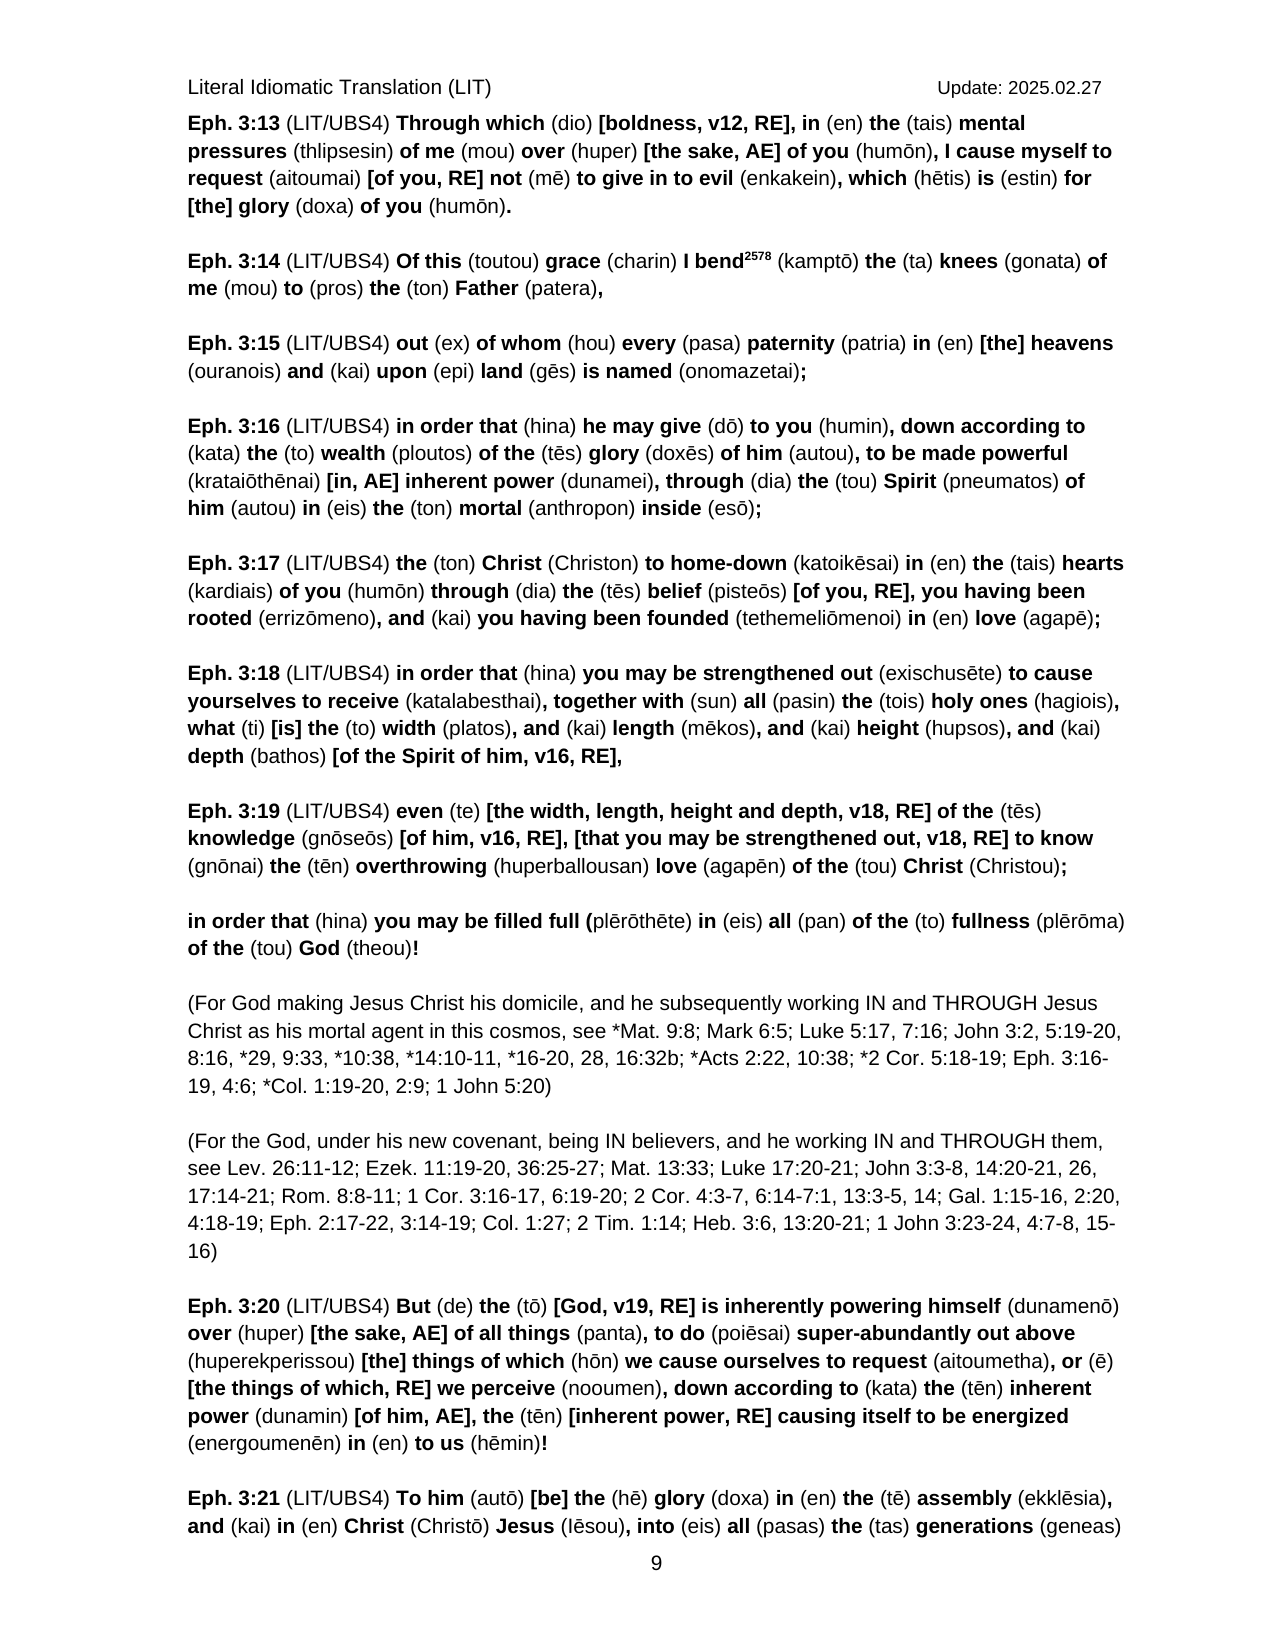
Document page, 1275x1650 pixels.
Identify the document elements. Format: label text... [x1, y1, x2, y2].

text Eph. 3:20 (LIT/UBS4) But (de) the (tō) [God, v19, RE] is inherently powering himself (dunamenō) over (huper) [the sake, AE] of all things (panta), to do (poiēsai) super-abundantly out above (huperekperissou) [the] things of which (hōn) we cause ourselves to request (aitoumetha), or (ē) [the things of which, RE] we perceive (nooumen), down according to (kata) the (tēn) inherent power (dunamin) [of him, AE], the (tēn) [inherent power, RE] causing itself to be energized (energoumenēn) in (en) to us (hēmin)! [187, 1293, 1125, 1455]
text Eph. 3:19 (LIT/UBS4) even (te) [the width, length, height and depth, v18, RE] of the (tēs) knowledge (gnōseōs) [of him, v16, RE], [that you may be strengthened out, v18, RE] to know (gnōnai) the (tēn) overthrowing (huperballousan) love (agapēn) of the (tou) Christ (Christou); [187, 798, 1125, 877]
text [187, 1486, 1125, 1537]
text (For God making Jesus Christ his domicile, and he subsequently working IN and THROUGH Jesus Christ as his mortal agent in this cosmos, see *Mat. 9:8; Mark 6:5; Luke 5:17, 7:16; John 3:2, 5:19-20, 8:16, *29, 9:33, *10:38, *14:10-11, *16-20, 28, 16:32b; *Acts 2:22, 10:38; *2 Cor. 5:18-19; Eph. 3:16-19, 4:6; *Col. 1:19-20, 2:9; 1 John 5:20) [187, 991, 1125, 1097]
text Eph. 3:17 (LIT/UBS4) the (ton) Christ (Christon) to home-down (katoikēsai) in (en) the (tais) hearts (kardiais) of you (humōn) through (dia) the (tēs) belief (pisteōs) [of you, RE], you having been rooted (errizōmeno), and (kai) you having been founded (tethemeliōmenoi) in (en) love (agapē); [187, 551, 1125, 630]
text (For the God, under his new covenant, being IN believers, and he working IN and THROUGH them, see Lev. 26:11-12; Ezek. 11:19-20, 36:25-27; Mat. 13:33; Luke 17:20-21; John 3:3-8, 14:20-21, 26, 17:14-21; Rom. 8:8-11; 1 Cor. 3:16-17, 6:19-20; 2 Cor. 4:3-7, 6:14-7:1, 13:3-5, 14; Gal. 1:15-16, 2:20, 4:18-19; Eph. 2:17-22, 3:14-19; Col. 1:27; 2 Tim. 1:14; Heb. 3:6, 13:20-21; 1 John 3:23-24, 4:7-8, 15-16) [187, 1128, 1125, 1262]
text in order that (hina) you may be filled full (plērōthēte) in (eis) all (pan) of the (to) fullness (plērōma) of the (tou) God (theou)! [187, 908, 1125, 960]
text Eph. 3:14 (LIT/UBS4) Of this (toutou) grace (charin) I bend2578 (kamptō) the (ta) knees (gonata) of me (mou) to (pros) the (ton) Father (patera), [187, 248, 1125, 300]
text Eph. 3:13 (LIT/UBS4) Through which (dio) [boldness, v12, RE], in (en) the (tais) mental pressures (thlipsesin) of me (mou) over (huper) [the sake, AE] of you (humōn), I cause myself to request (aitoumai) [of you, RE] not (mē) to give in to evil (enkakein), which (hētis) is (estin) for [the] glory (doxa) of you (humōn). [187, 111, 1125, 217]
text Eph. 3:16 (LIT/UBS4) in order that (hina) he may give (dō) to you (humin), down according to (kata) the (to) wealth (ploutos) of the (tēs) glory (doxēs) of him (autou), to be made powerful (krataiōthēnai) [in, AE] inherent power (dunamei), through (dia) the (tou) Spirit (pneumatos) of him (autou) in (eis) the (ton) mortal (anthropon) inside (esō); [187, 413, 1125, 520]
text Eph. 3:15 (LIT/UBS4) out (ex) of whom (hou) every (pasa) paternity (patria) in (en) [the] heavens (ouranois) and (kai) upon (epi) land (gēs) is named (onomazetai); [187, 331, 1125, 382]
text Eph. 3:18 (LIT/UBS4) in order that (hina) you may be strengthened out (exischusēte) to cause yourselves to receive (katalabesthai), together with (sun) all (pasin) the (tois) holy ones (hagiois), what (ti) [is] the (to) width (platos), and (kai) length (mēkos), and (kai) height (hupsos), and (kai) depth (bathos) [of the Spirit of him, v16, RE], [187, 661, 1125, 767]
